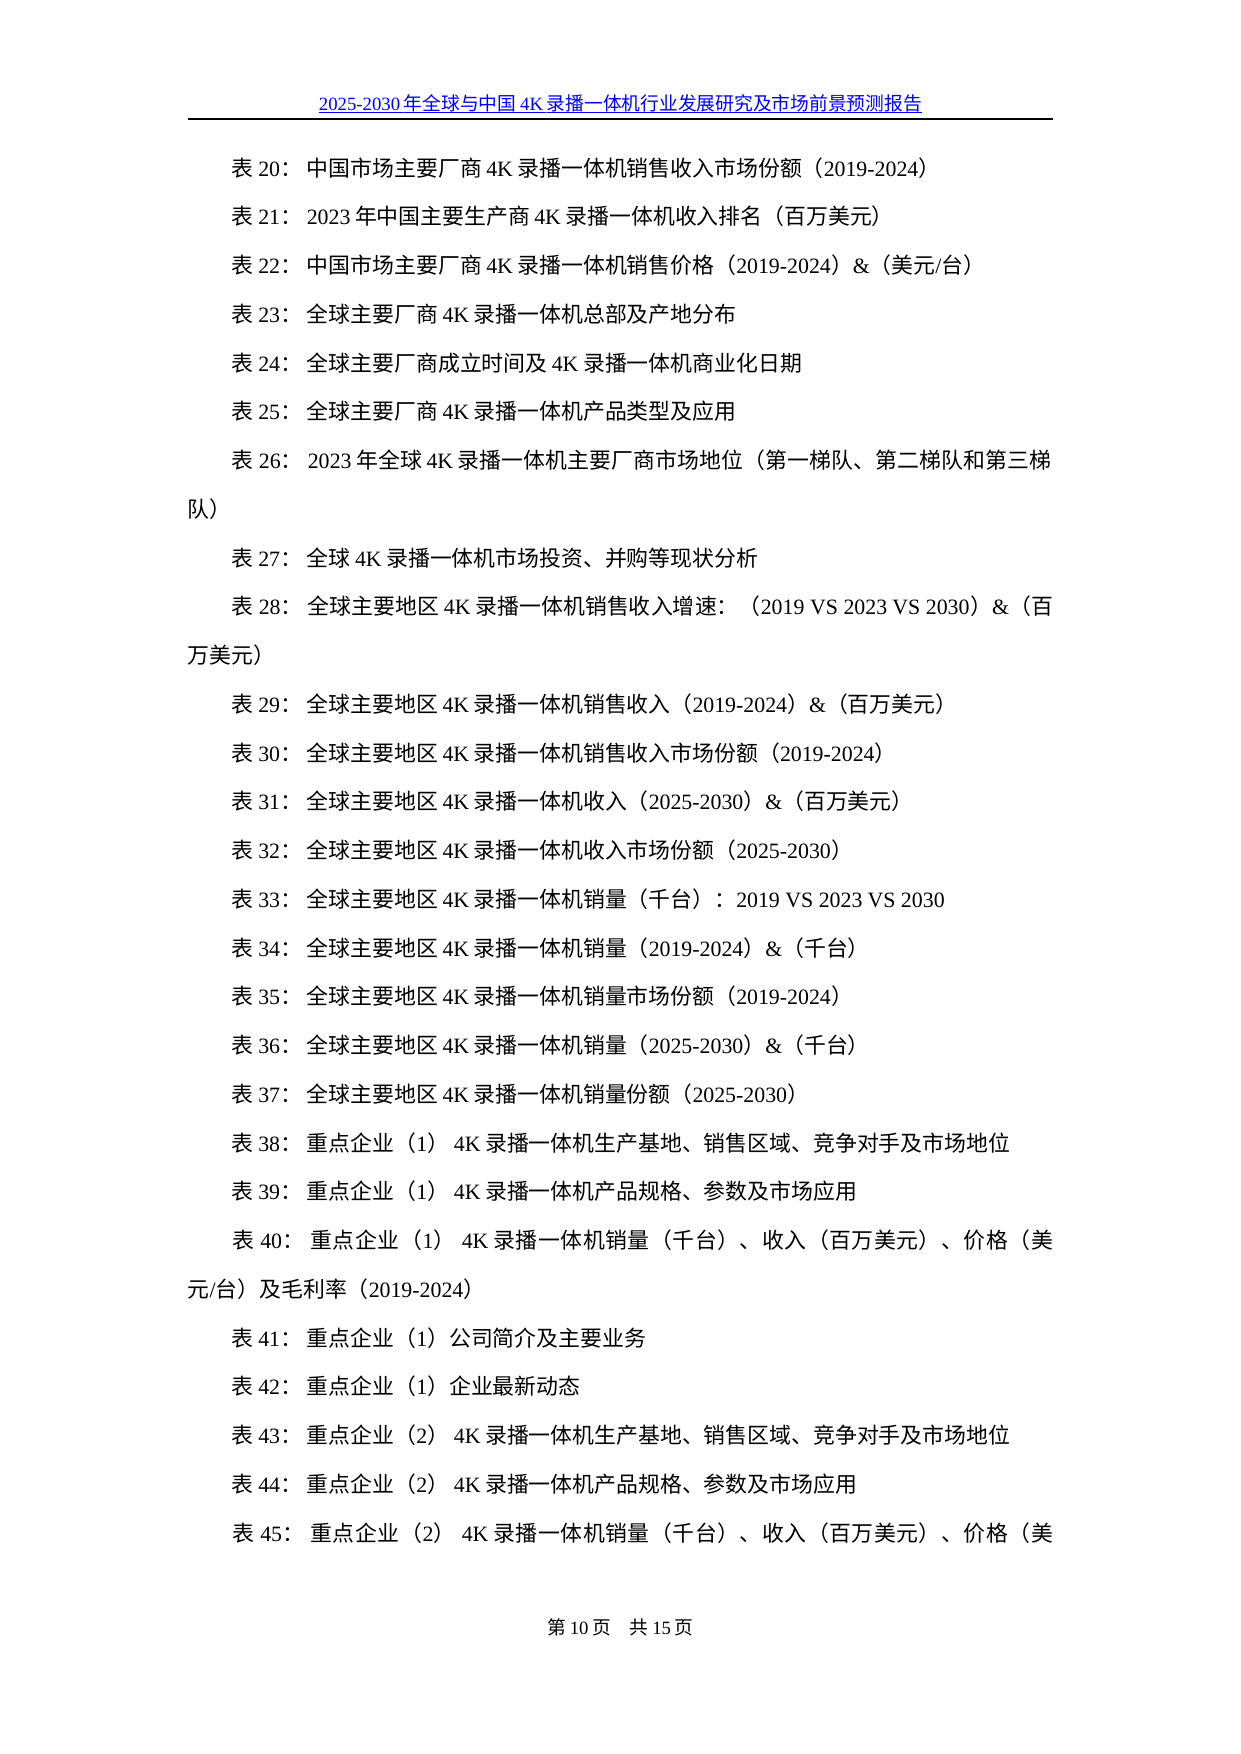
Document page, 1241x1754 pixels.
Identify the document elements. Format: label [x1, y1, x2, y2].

text [187, 150, 1053, 1548]
